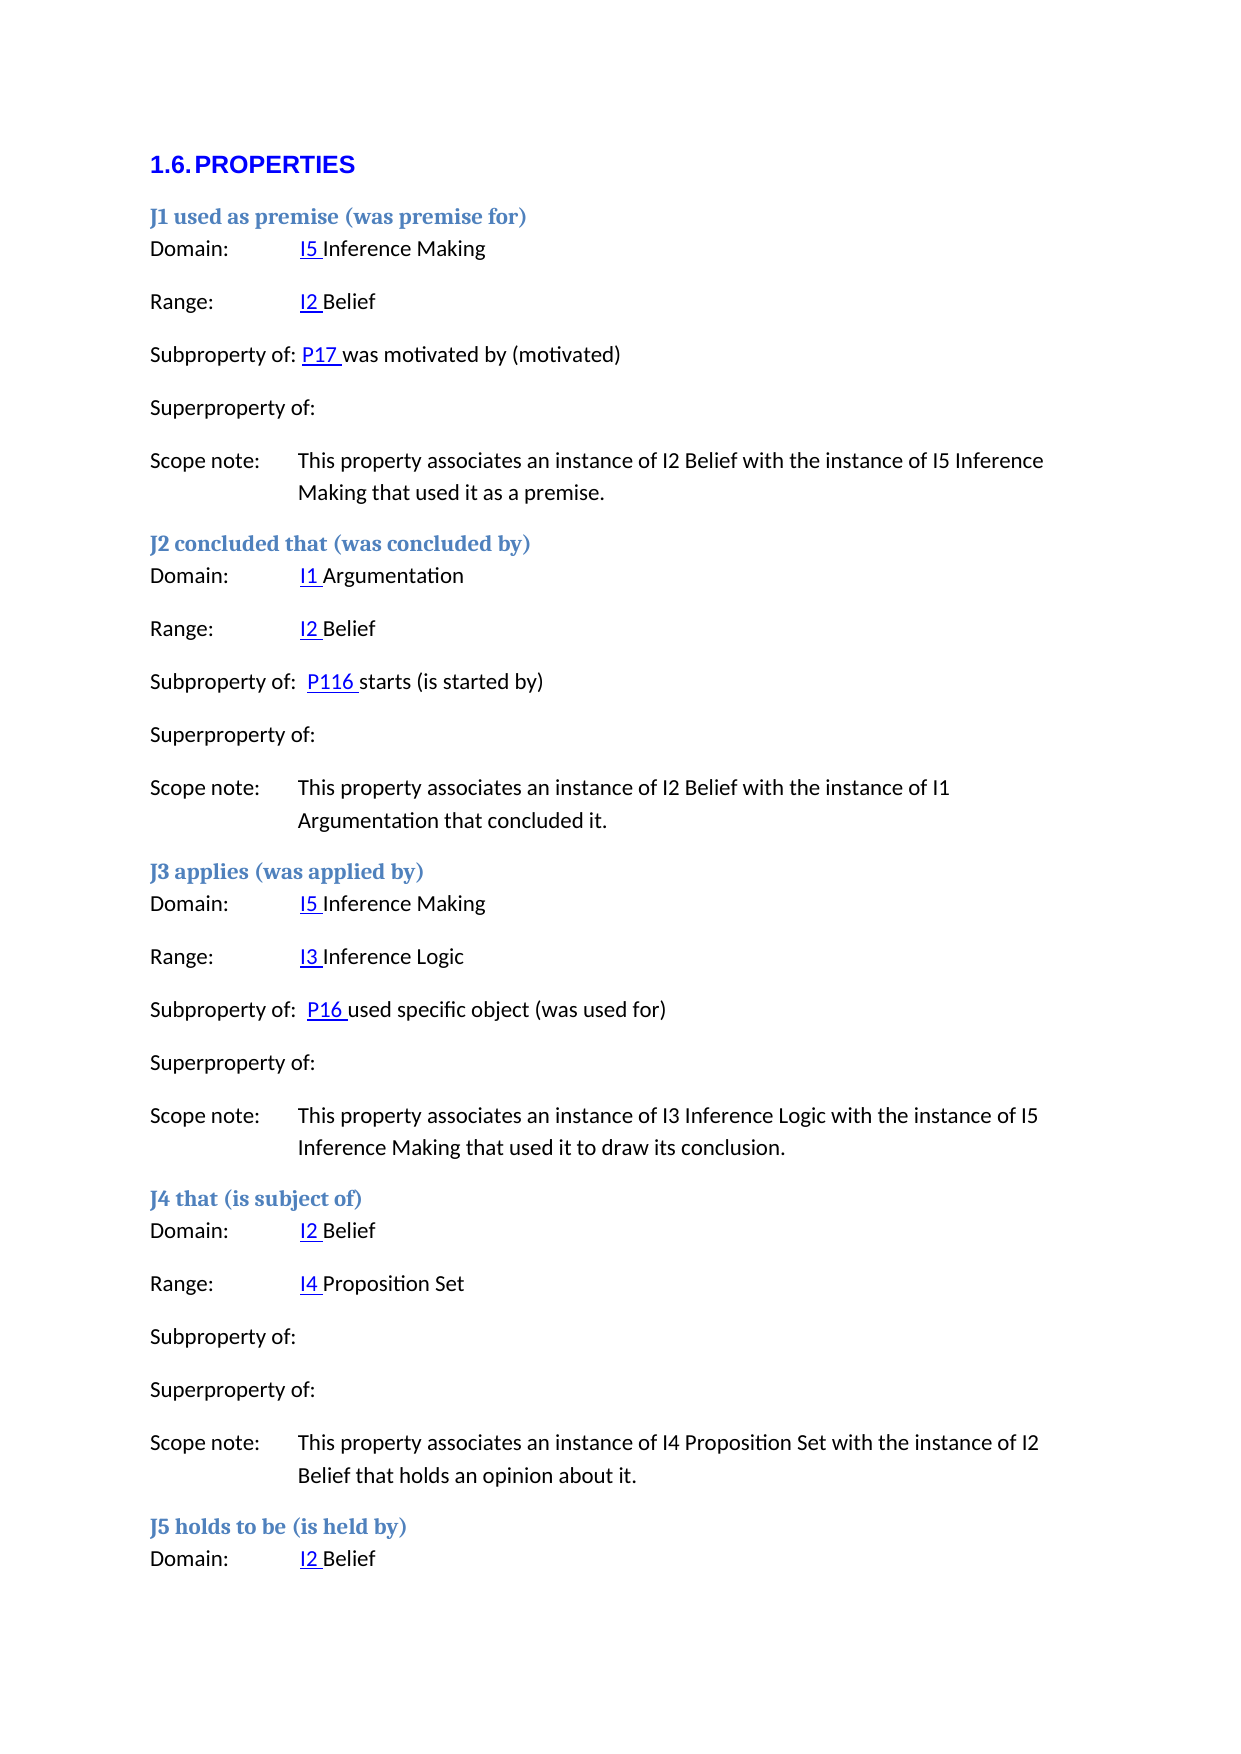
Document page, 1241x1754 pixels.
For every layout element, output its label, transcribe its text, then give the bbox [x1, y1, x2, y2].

text Subproperty of: P16 used specific object (was used for) [150, 995, 1090, 1023]
subtitle Properties [150, 150, 1090, 179]
subtitle J1 used as premise (was premise for) [150, 204, 1090, 230]
text Superproperty of: [150, 1048, 1090, 1076]
text Domain: I2 Belief [150, 1544, 1090, 1572]
text Subproperty of: [150, 1322, 1090, 1351]
text Scope note: This property associates an instance of I4 Proposition Set with the instance of I2 Belief that holds an opinion about it. [150, 1428, 1090, 1489]
text Scope note: This property associates an instance of I2 Belief with the instance of I1 Argumentation that concluded it. [150, 773, 1090, 834]
subtitle J4 that (is subject of) [150, 1186, 1090, 1213]
text Scope note: This property associates an instance of I3 Inference Logic with the instance of I5 Inference Making that used it to draw its conclusion. [150, 1101, 1090, 1161]
subtitle J2 concluded that (was concluded by) [150, 531, 1090, 558]
subtitle J3 applies (was applied by) [150, 859, 1090, 885]
text Superproperty of: [150, 721, 1090, 748]
text Range: I2 Belief [150, 287, 1090, 315]
text Scope note: This property associates an instance of I2 Belief with the instance of I5 Inference Making that used it as a premise. [150, 446, 1090, 506]
text Domain: I5 Inference Making [150, 234, 1090, 262]
text Superproperty of: [150, 1376, 1090, 1403]
text Domain: I2 Belief [150, 1216, 1090, 1244]
subtitle J5 holds to be (is held by) [150, 1514, 1090, 1540]
text Range: I3 Inference Logic [150, 942, 1090, 970]
text Domain: I5 Inference Making [150, 889, 1090, 917]
text Domain: I1 Argumentation [150, 561, 1090, 589]
text Superproperty of: [150, 393, 1090, 421]
text Range: I2 Belief [150, 614, 1090, 642]
text Subproperty of: P116 starts (is started by) [150, 667, 1090, 696]
text Subproperty of: P17 was motivated by (motivated) [150, 340, 1090, 368]
text Range: I4 Proposition Set [150, 1269, 1090, 1297]
